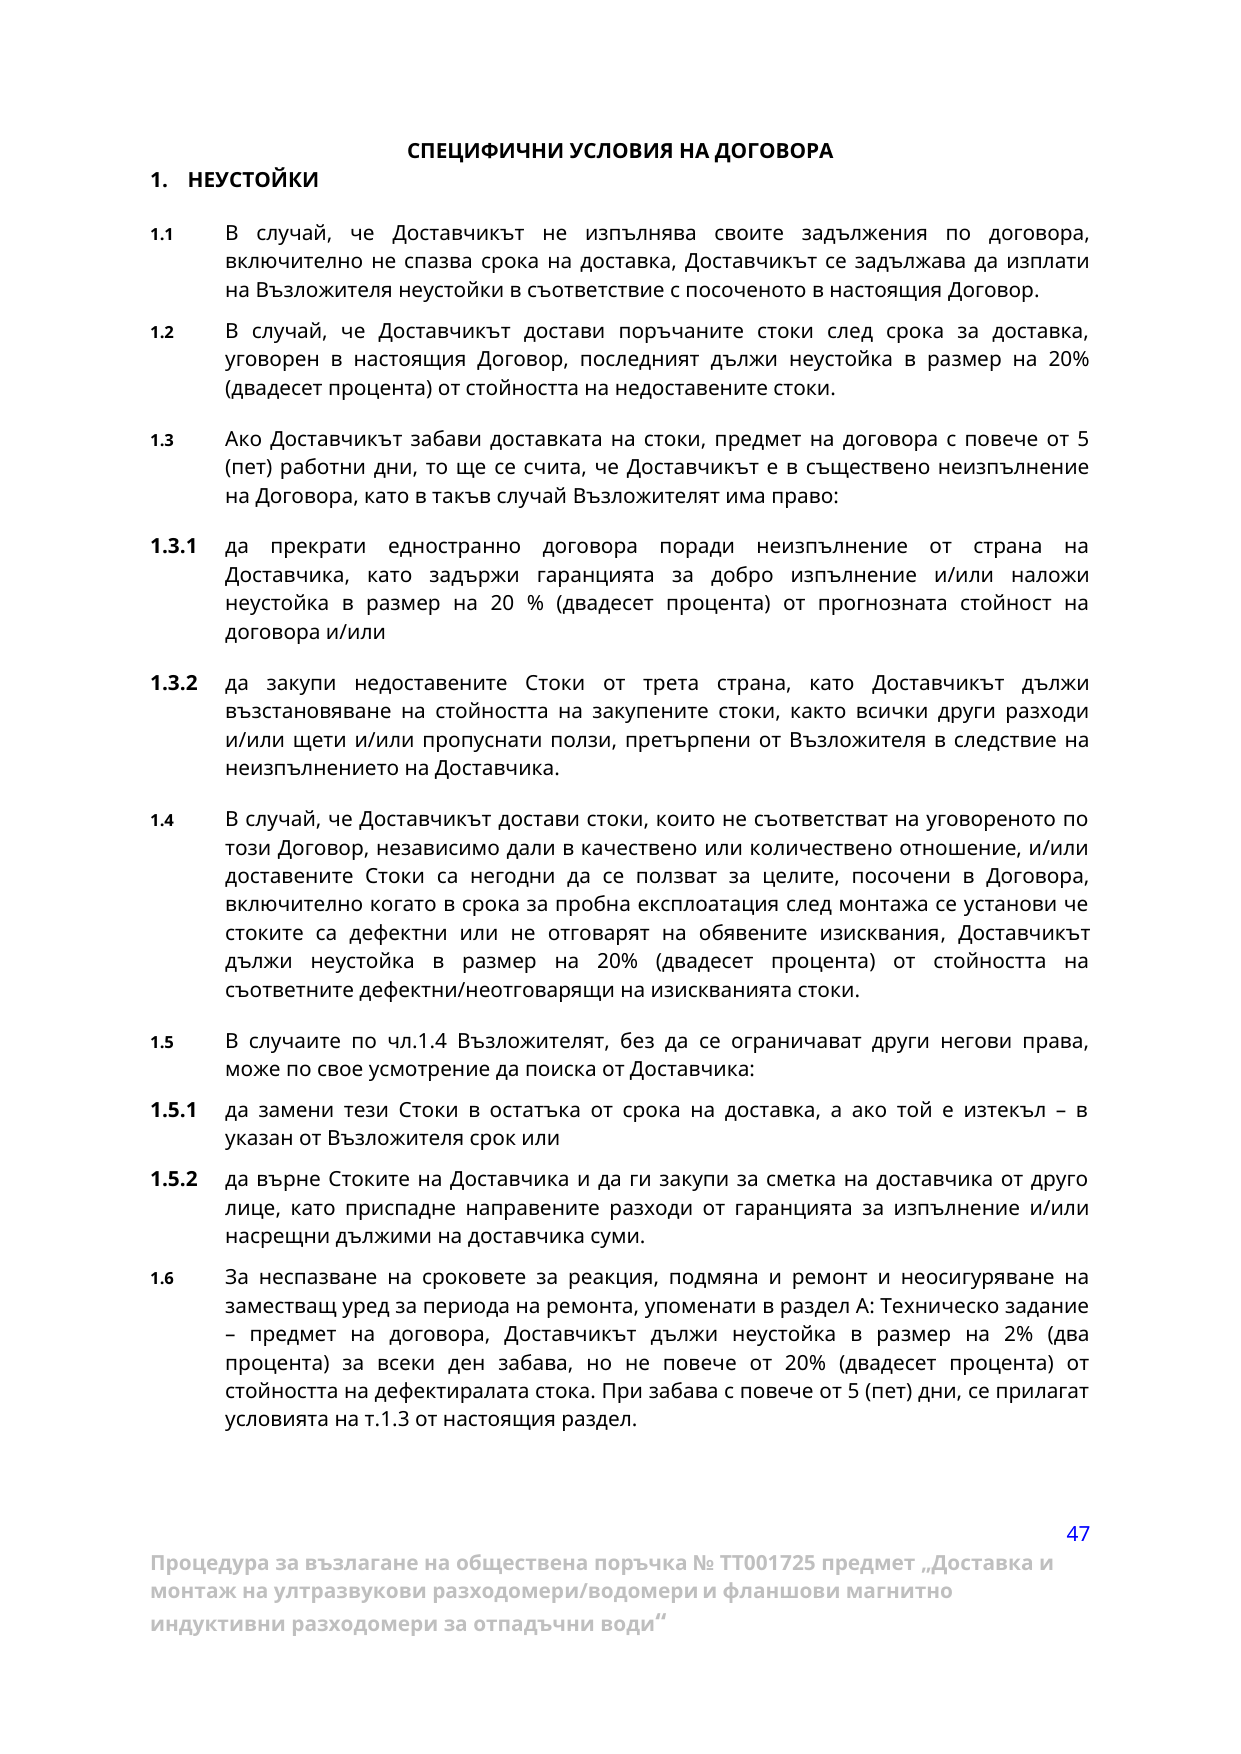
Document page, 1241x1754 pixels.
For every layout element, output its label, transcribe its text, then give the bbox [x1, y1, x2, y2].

list да замени тези Стоки в остатъка от срока на доставка, а ако той е изтекъл – в указан от Възложителя срок или [150, 1095, 1090, 1152]
list Ако Доставчикът забави доставката на стоки, предмет на договора с повече от 5 (пет) работни дни, то ще се счита, че Доставчикът е в съществено неизпълнение на Договора, като в такъв случай Възложителят има право: [150, 424, 1090, 509]
list За неспазване на сроковете за реакция, подмяна и ремонт и неосигуряване на заместващ уред за периода на ремонта, упоменати в раздел А: Техническо задание – предмет на договора, Доставчикът дължи неустойка в размер на 2% (два процента) за всеки ден забава, но не повече от 20% (двадесет процента) от стойността на дефектиралата стока. При забава с повече от 5 (пет) дни, се прилагат условията на т.1.3 от настоящия раздел. [150, 1262, 1090, 1433]
list В случай, че Доставчикът не изпълнява своите задължения по договора, включително не спазва срока на доставка, Доставчикът се задължава да изплати на Възложителя неустойки в съответствие с посоченото в настоящия Договор. [150, 218, 1090, 303]
list да прекрати едностранно договора поради неизпълнение от страна на Доставчика, като задържи гаранцията за добро изпълнение и/или наложи неустойка в размер на 20 % (двадесет процента) от прогнозната стойност на договора и/или [150, 532, 1090, 645]
list да закупи недоставените Стоки от трета страна, като Доставчикът дължи възстановяване на стойността на закупените стоки, както всички други разходи и/или щети и/или пропуснати ползи, претърпени от Възложителя в следствие на неизпълнението на Доставчика. [150, 668, 1090, 782]
list В случай, че Доставчикът достави поръчаните стоки след срока за доставка, уговорен в настоящия Договор, последният дължи неустойка в размер на 20% (двадесет процента) от стойността на недоставените стоки. [150, 316, 1090, 401]
text СПЕЦИФИЧНИ УСЛОВИЯ НА ДОГОВОРА [150, 136, 1090, 165]
list НЕУСТОЙКИ [150, 165, 1090, 193]
list В случаите по чл.1.4 Възложителят, без да се ограничават други негови права, може по свое усмотрение да поиска от Доставчика: [150, 1026, 1090, 1083]
list В случай, че Доставчикът достави стоки, които не съответстват на уговореното по този Договор, независимо дали в качествено или количествено отношение, и/или доставените Стоки са негодни да се ползват за целите, посочени в Договора, включително когато в срока за пробна експлоатация след монтажа се установи че стоките са дефектни или не отговарят на обявените изисквания, Доставчикът дължи неустойка в размер на 20% (двадесет процента) от стойността на съответните дефектни/неотговарящи на изискванията стоки. [150, 804, 1090, 1003]
list да върне Стоките на Доставчика и да ги закупи за сметка на доставчика от друго лице, като приспадне направените разходи от гаранцията за изпълнение и/или насрещни дължими на доставчика суми. [150, 1164, 1090, 1250]
